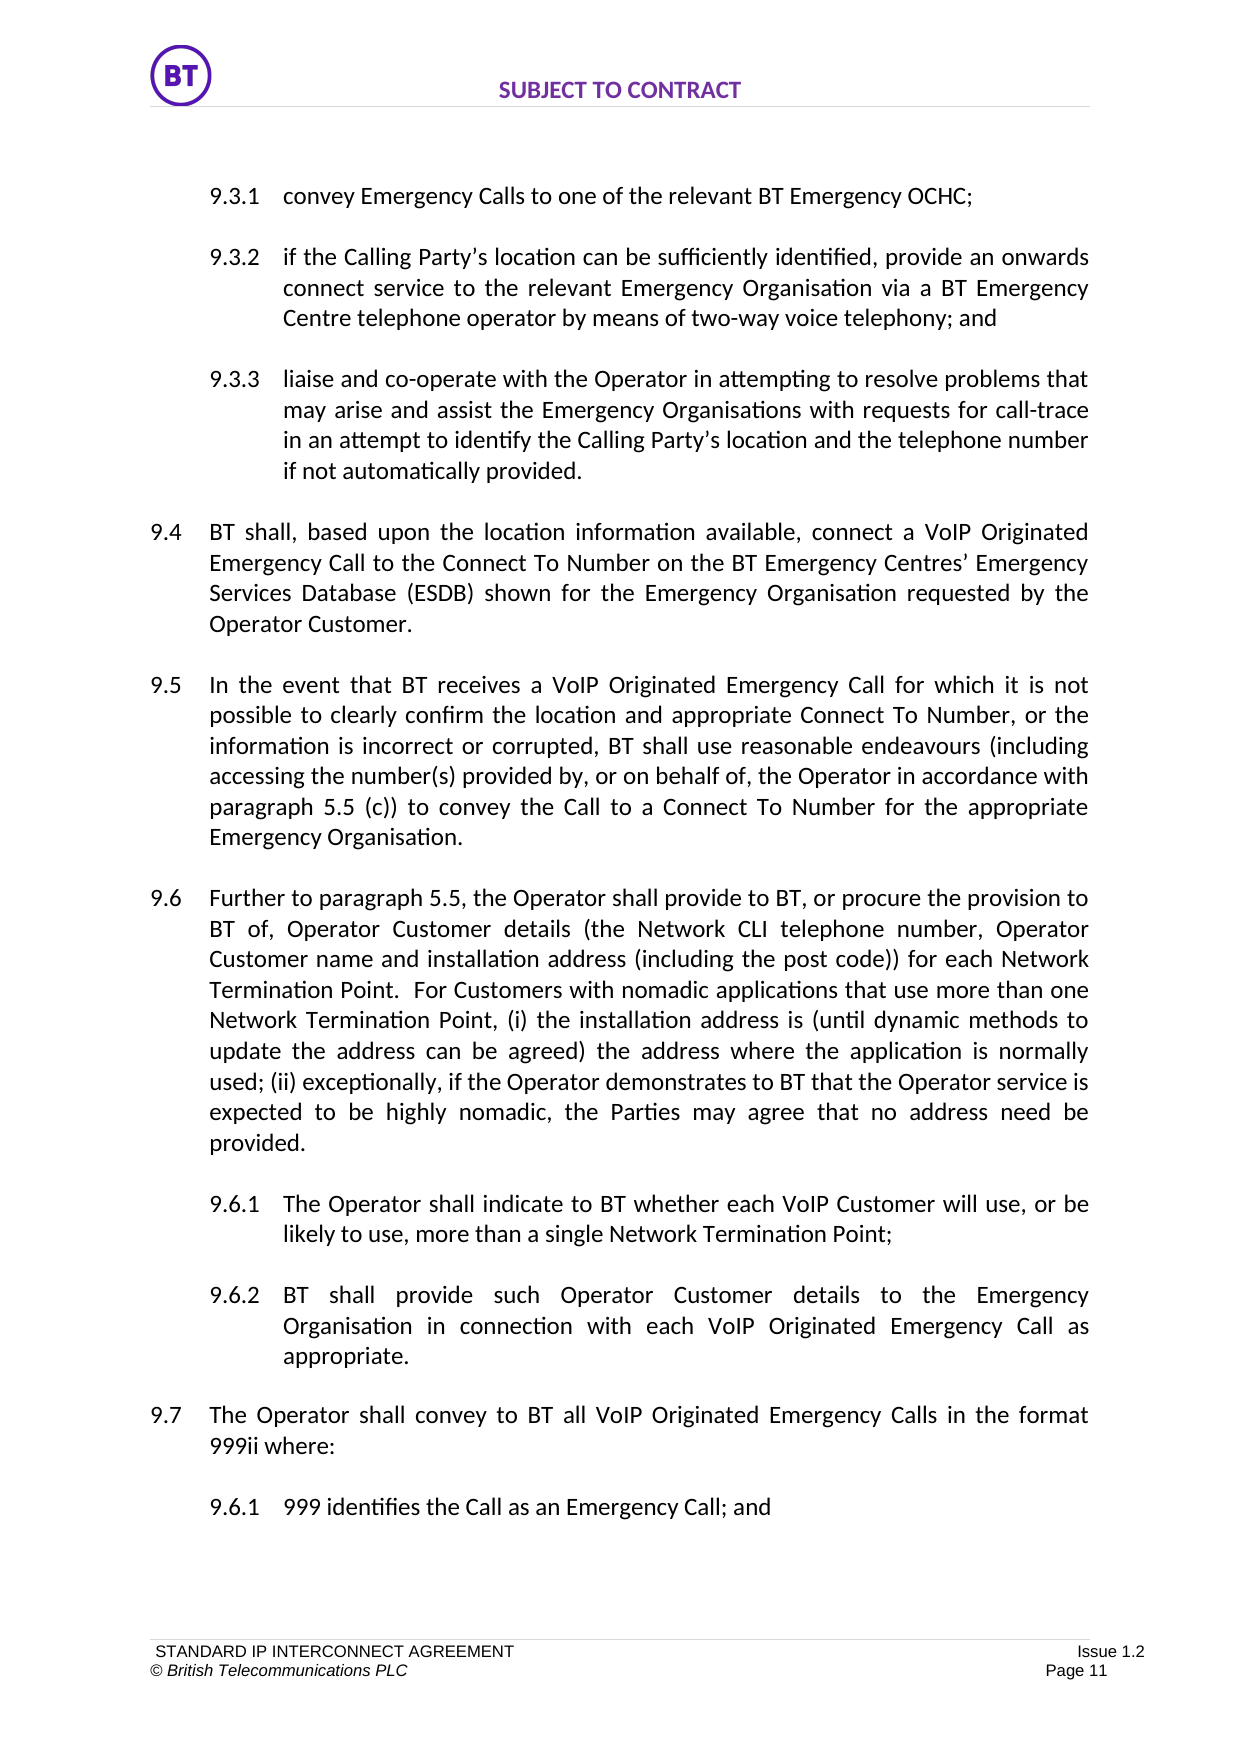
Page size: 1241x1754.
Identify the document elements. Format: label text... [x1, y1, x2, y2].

text 9.3.1 convey Emergency Calls to one of the relevant BT Emergency OCHC; [209, 181, 1090, 211]
text 9.6 Further to paragraph 5.5, the Operator shall provide to BT, or procure the provision to BT of, Operator Customer details (the Network CLI telephone number, Operator Customer name and installation address (including the post code)) for each Network Termination Point. For Customers with nomadic applications that use more than one Network Termination Point, (i) the installation address is (until dynamic methods to update the address can be agreed) the address where the application is normally used; (ii) exceptionally, if the Operator demonstrates to BT that the Operator service is expected to be highly nomadic, the Parties may agree that no address need be provided. [150, 882, 1090, 1157]
text 9.3.3 liaise and co-operate with the Operator in attempting to resolve problems that may arise and assist the Emergency Organisations with requests for call-trace in an attempt to identify the Calling Party’s location and the telephone number if not automatically provided. [209, 364, 1090, 486]
text 9.6.1 The Operator shall indicate to BT whether each VoIP Customer will use, or be likely to use, more than a single Network Termination Point; [209, 1188, 1090, 1249]
text 9.3.2 if the Calling Party’s location can be sufficiently identified, provide an onwards connect service to the relevant Emergency Organisation via a BT Emergency Centre telephone operator by means of two-way voice telephony; and [209, 242, 1090, 333]
text 9.6.1 999 identifies the Call as an Emergency Call; and [209, 1491, 1090, 1522]
text 9.5 In the event that BT receives a VoIP Originated Emergency Call for which it is not possible to clearly confirm the location and appropriate Connect To Number, or the information is incorrect or corrupted, BT shall use reasonable endeavours (including accessing the number(s) provided by, or on behalf of, the Operator in accordance with paragraph 5.5 (c)) to convey the Call to a Connect To Number for the appropriate Emergency Organisation. [150, 669, 1090, 852]
text 9.4 BT shall, based upon the location information available, connect a VoIP Originated Emergency Call to the Connect To Number on the BT Emergency Centres’ Emergency Services Database (ESDB) shown for the Emergency Organisation requested by the Operator Customer. [150, 516, 1090, 638]
picture [150, 45, 212, 106]
text 9.7 The Operator shall convey to BT all VoIP Originated Emergency Calls in the format 999ii where: [150, 1399, 1090, 1461]
text 9.6.2 BT shall provide such Operator Customer details to the Emergency Organisation in connection with each VoIP Originated Emergency Call as appropriate. [209, 1279, 1090, 1371]
